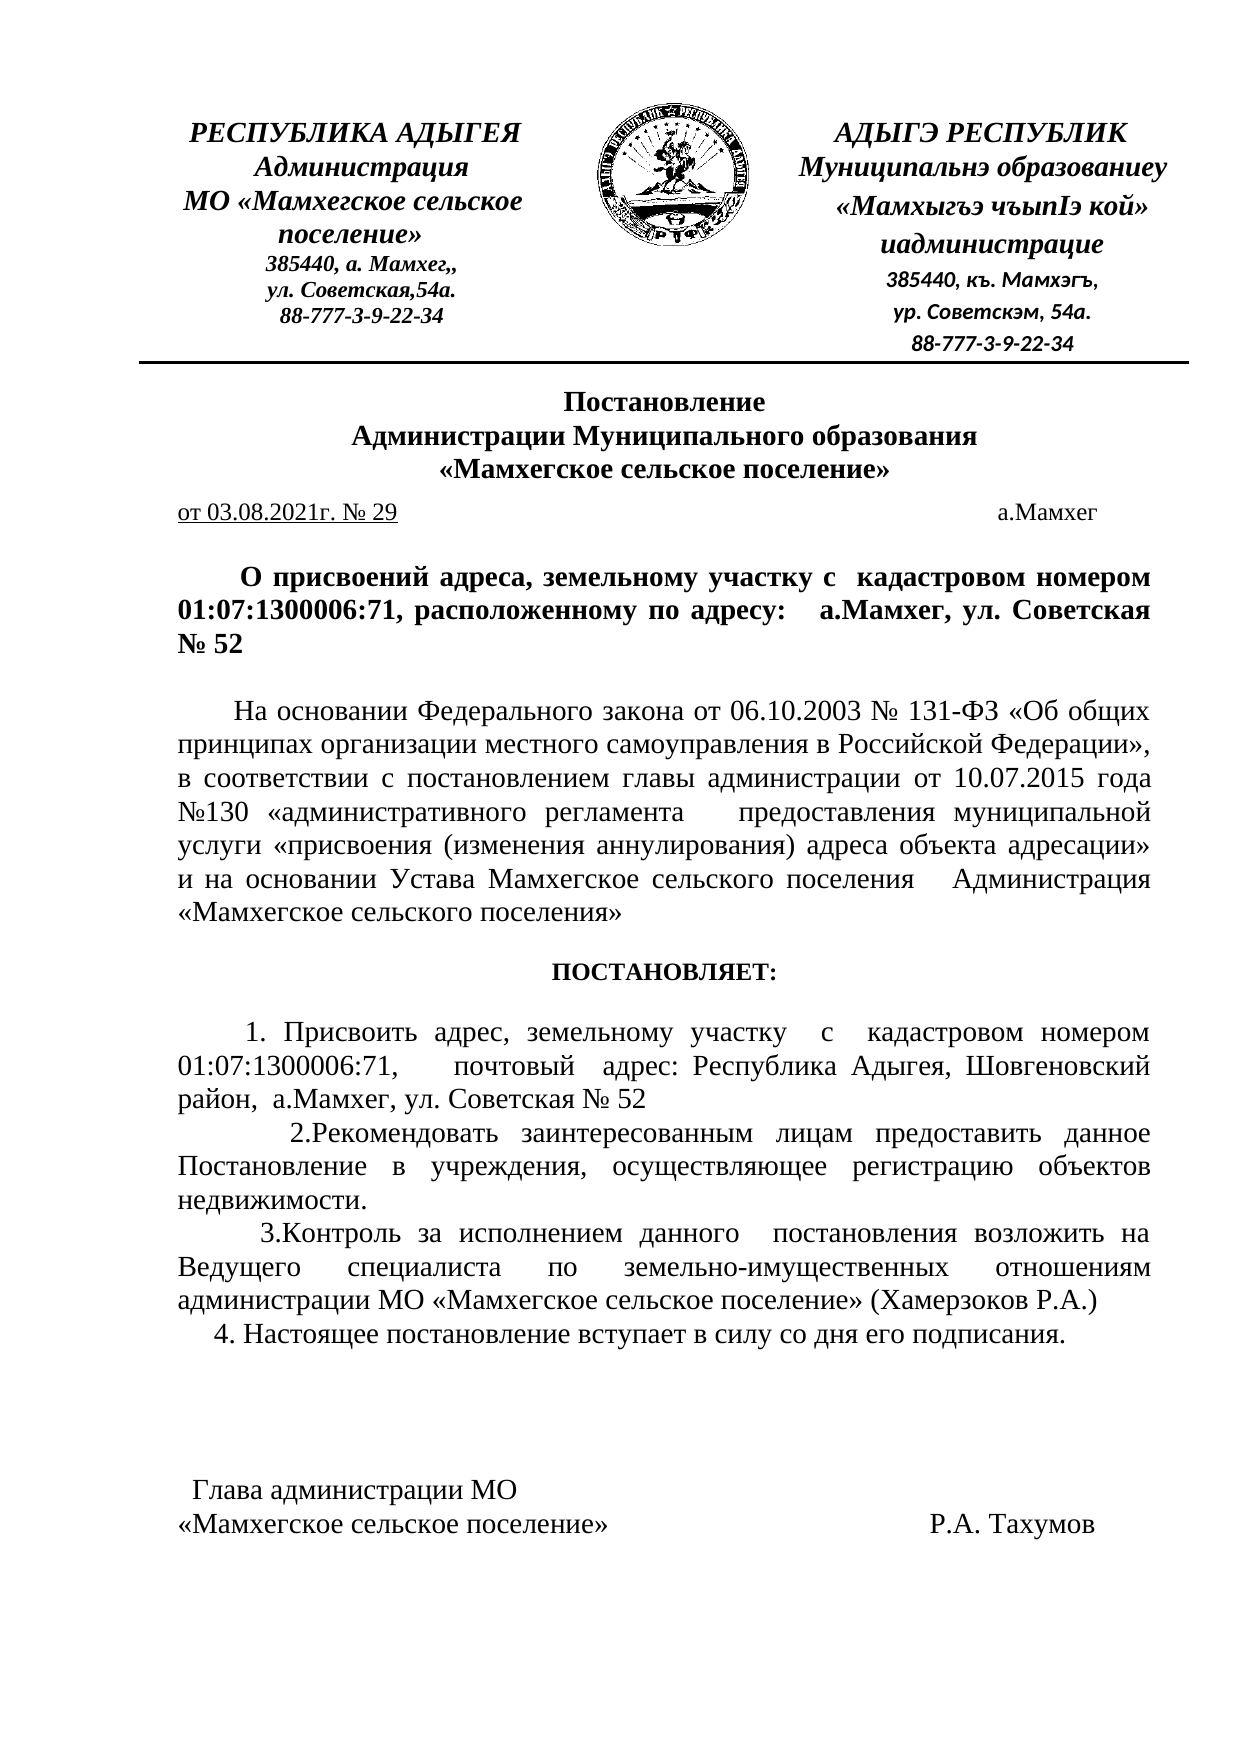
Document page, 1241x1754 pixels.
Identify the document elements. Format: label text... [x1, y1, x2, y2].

text На основании Федерального закона от 06.10.2003 № 131-ФЗ «Об общих принципах организации местного самоуправления в Российской Федерации», в соответствии с постановлением главы администрации от 10.07.2015 года №130 «административного регламента предоставления муниципальной услуги «присвоения (изменения аннулирования) адреса объекта адресации» и на основании Устава Мамхегское сельского поселения Администрация «Мамхегское сельского поселения» [177, 693, 1152, 928]
text «Мамхегское сельское поселение» Р.А. Тахумов [177, 1506, 1152, 1539]
table_header РЕСПУБЛИКА АДЫГЕЯ Администрация МО «Мамхегское сельское поселение» 385440, а. Мамхег,, ул. Советская,54а. 88-777-3-9-22-34 [139, 103, 571, 361]
text Постановление [177, 364, 1152, 418]
text от 03.08.2021г. № 29 а.Мамхег [177, 497, 1152, 525]
text Администрации Муниципального образования [177, 418, 1152, 452]
text 1. Присвоить адрес, земельному участку с кадастровом номером 01:07:1300006:71, почтовый адрес: Республика Адыгея, Шовгеновский район, а.Мамхег, ул. Советская № 52 [177, 1014, 1152, 1115]
text ПОСТАНОВЛЯЕТ: [177, 957, 1152, 985]
text 2.Рекомендовать заинтересованным лицам предоставить данное Постановление в учреждения, осуществляющее регистрацию объектов недвижимости. [177, 1115, 1152, 1215]
text О присвоений адреса, земельному участку с кадастровом номером 01:07:1300006:71, расположенному по адресу: а.Мамхег, ул. Советская № 52 [177, 559, 1152, 659]
picture [596, 103, 751, 248]
table_header АДЫГЭ РЕСПУБЛИК Муниципальнэ образованиеу «Мамхыгъэ чъыпIэ кой» иадминистрацие 385440, къ. Мамхэгъ, ур. Советскэм, 54а. 88-777-3-9-22-34 [777, 103, 1189, 361]
table_header [571, 103, 777, 361]
text 3.Контроль за исполнением данного постановления возложить на Ведущего специалиста по земельно-имущественных отношениям администрации МО «Мамхегское сельское поселение» (Хамерзоков Р.А.) [177, 1215, 1152, 1316]
text 4. Настоящее постановление вступает в силу со дня его подписания. [177, 1316, 1152, 1349]
text Глава администрации МО [177, 1472, 1152, 1506]
text «Мамхегское сельское поселение» [177, 452, 1152, 485]
